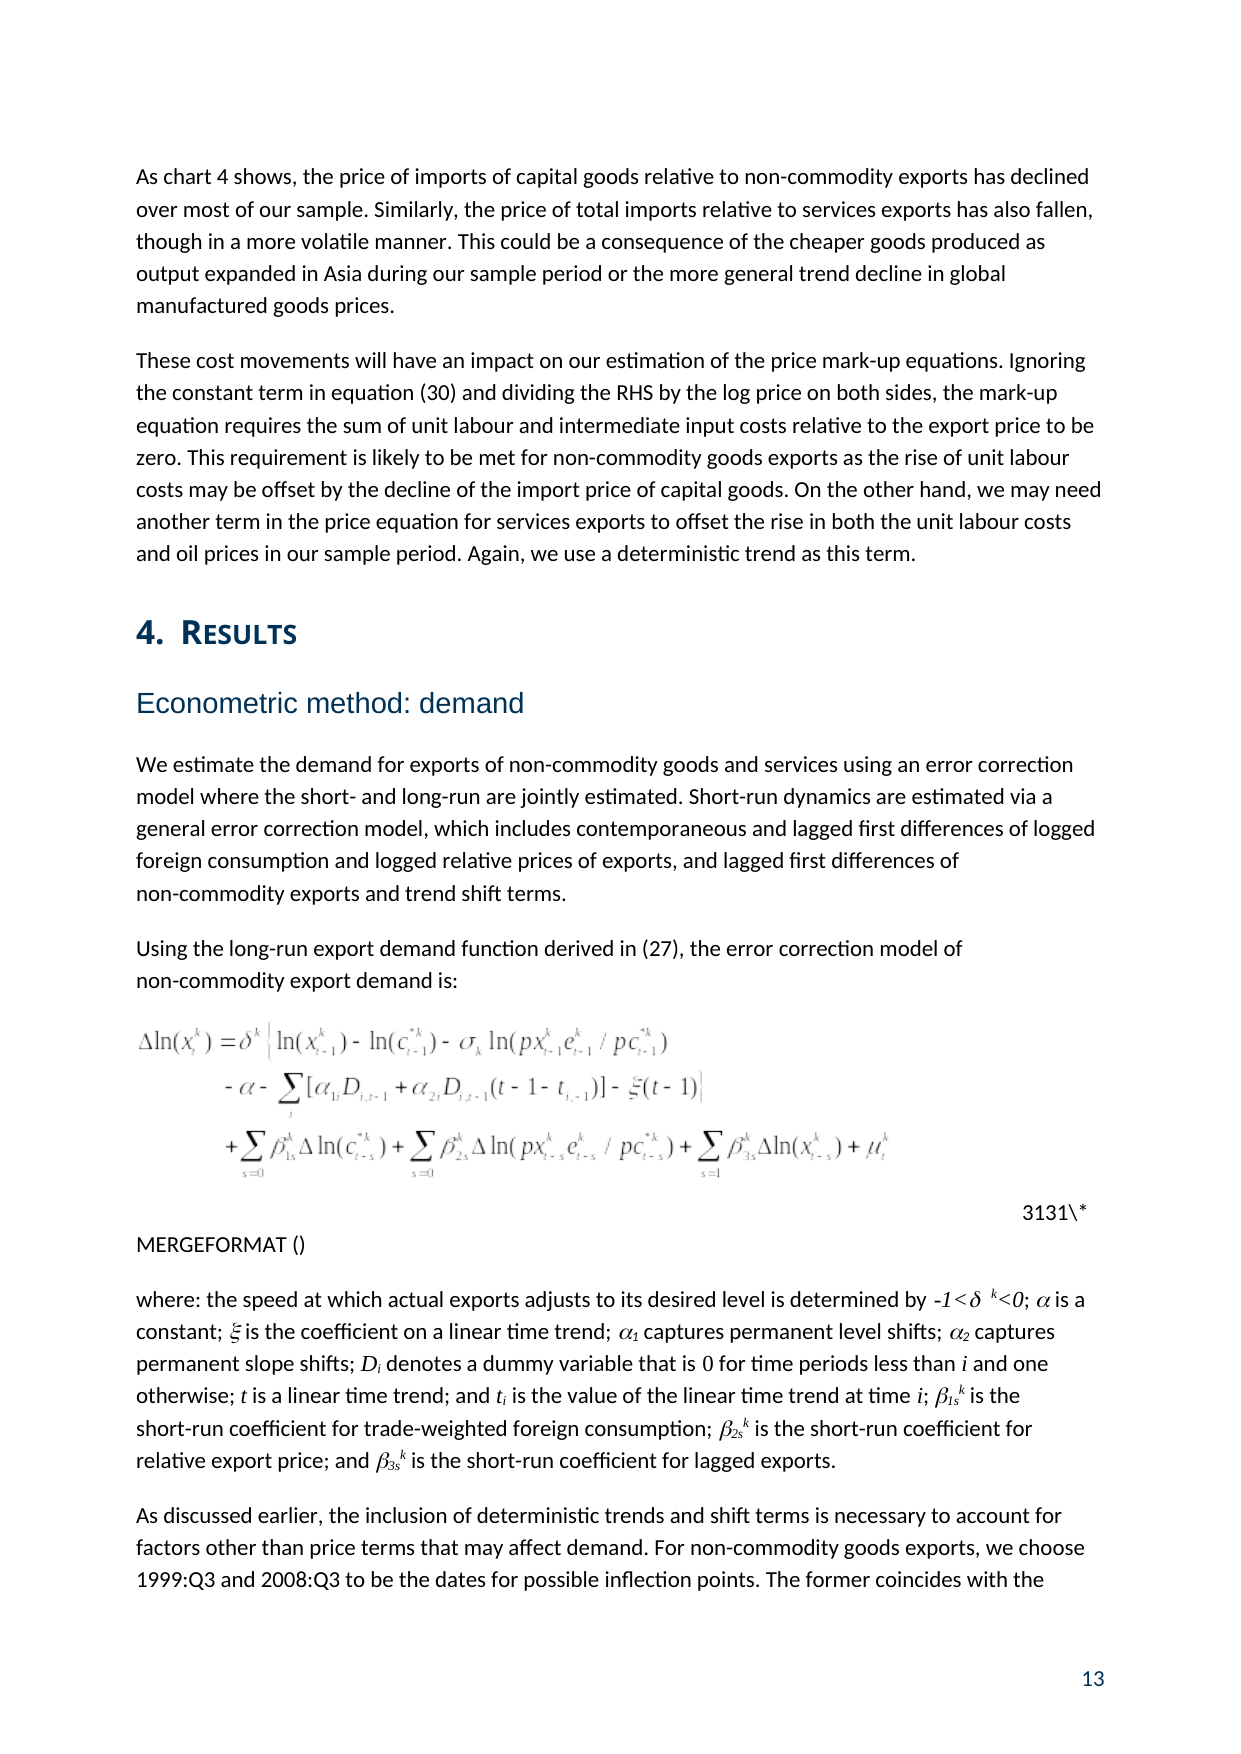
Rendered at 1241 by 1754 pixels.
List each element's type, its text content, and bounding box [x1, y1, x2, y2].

text where: the speed at which actual exports adjusts to its desired level is determined by -1<k<0;  is a constant;  is the coefficient on a linear time trend; 1 captures permanent level shifts; 2 captures permanent slope shifts; Di denotes a dummy variable that is 0 for time periods less than i and one otherwise; t is a linear time trend; and ti is the value of the linear time trend at time i; 1sk is the short-run coefficient for trade-weighted foreign consumption; 2sk is the short-run coefficient for relative export price; and 3sk is the short-run coefficient for lagged exports. [136, 1285, 1104, 1474]
subtitle Results [136, 609, 1104, 654]
subtitle Econometric method: demand [136, 686, 1104, 720]
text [136, 1501, 1104, 1593]
text We estimate the demand for exports of non-commodity goods and services using an error correction model where the short- and long-run are jointly estimated. Short-run dynamics are estimated via a general error correction model, which includes contemporaneous and lagged first differences of logged foreign consumption and logged relative prices of exports, and lagged first differences of non-commodity exports and trend shift terms. [136, 750, 1104, 907]
text As chart 4 shows, the price of imports of capital goods relative to non-commodity exports has declined over most of our sample. Similarly, the price of total imports relative to services exports has also fallen, though in a more volatile manner. This could be a consequence of the cheaper goods produced as output expanded in Asia during our sample period or the more general trend decline in global manufactured goods prices. [136, 162, 1104, 319]
text These cost movements will have an impact on our estimation of the price mark-up equations. Ignoring the constant term in equation (30) and dividing the RHS by the log price on both sides, the mark-up equation requires the sum of unit labour and intermediate input costs relative to the export price to be zero. This requirement is likely to be met for non-commodity goods exports as the rise of unit labour costs may be offset by the decline of the import price of capital goods. On the other hand, we may need another term in the price equation for services exports to offset the rise in both the unit labour costs and oil prices in our sample period. Again, we use a deterministic trend as this term. [136, 346, 1104, 567]
text Using the long-run export demand function derived in (27), the error correction model of non-commodity export demand is: [136, 934, 1104, 994]
